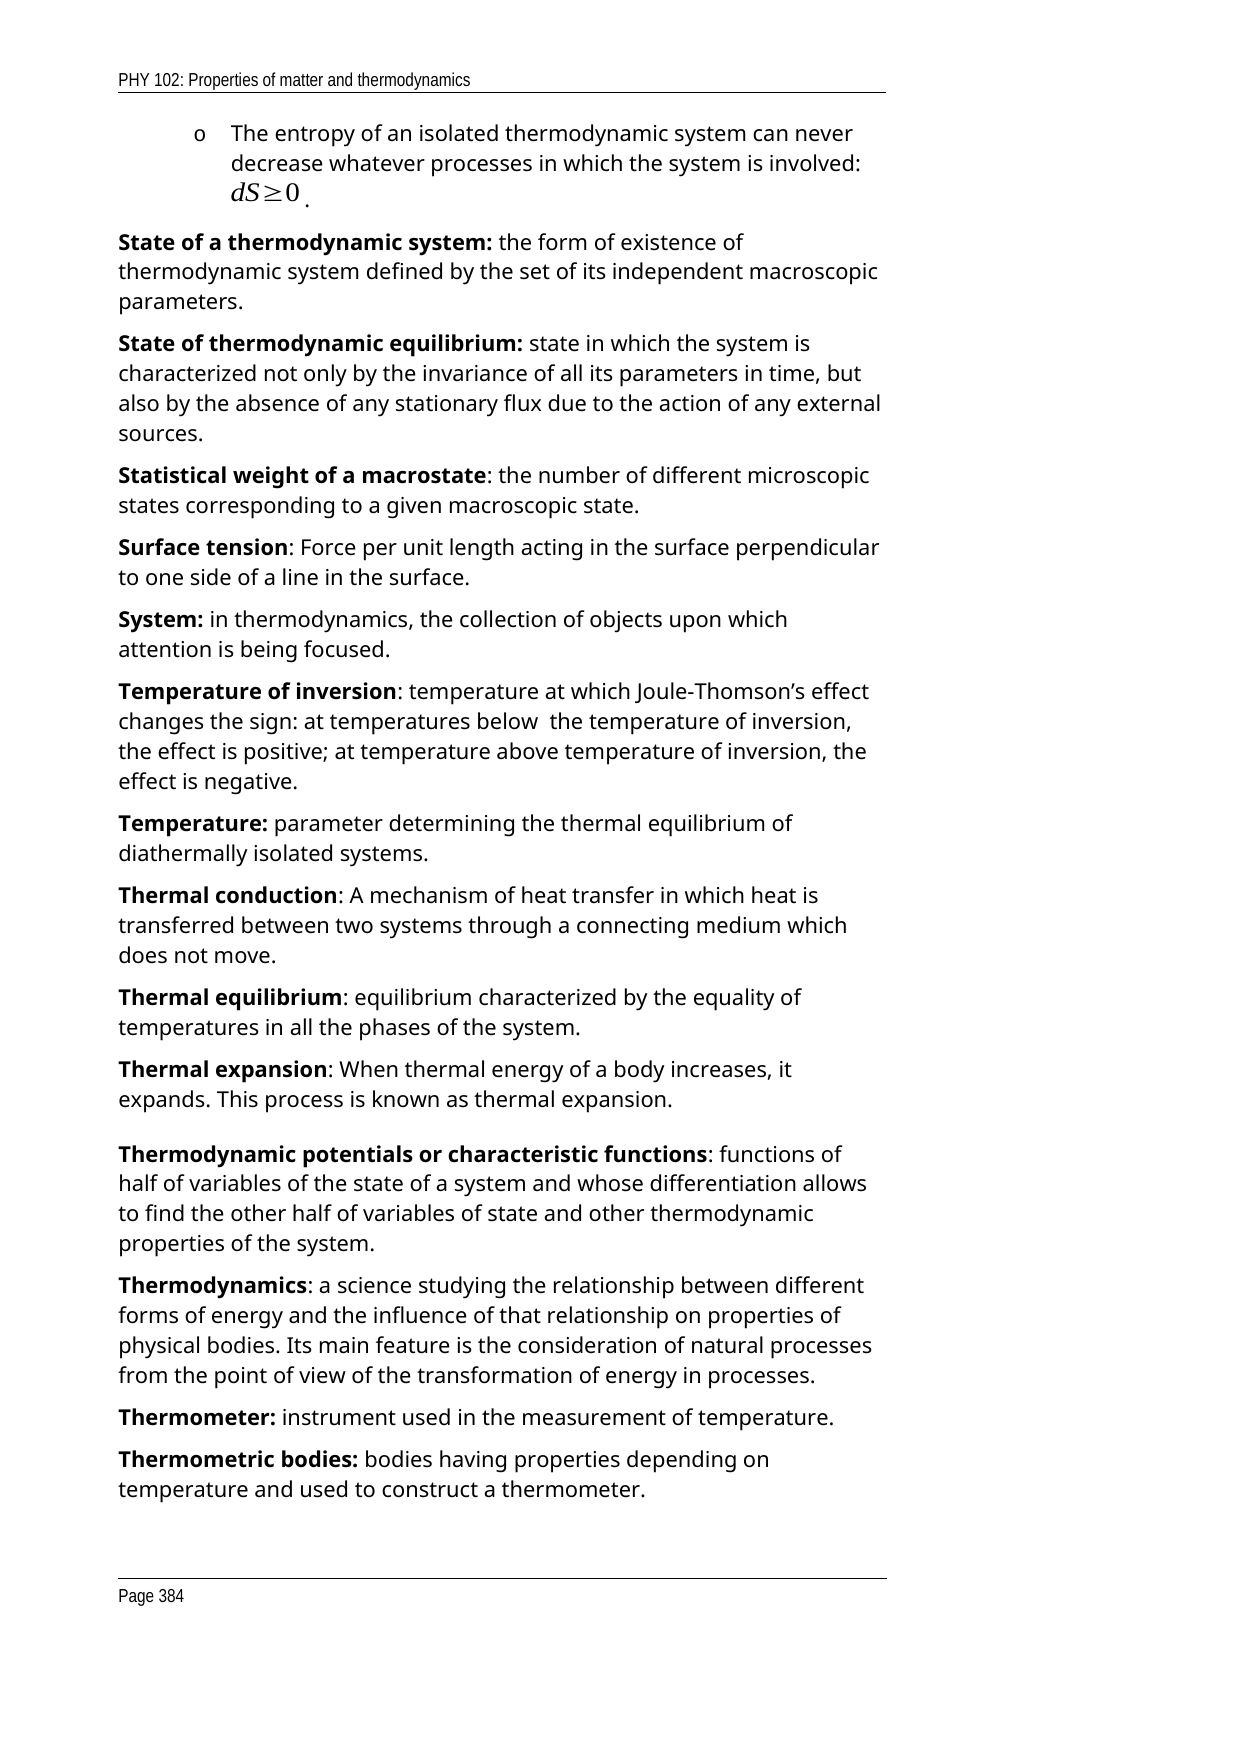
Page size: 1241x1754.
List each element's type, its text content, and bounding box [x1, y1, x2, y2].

text Thermal expansion: When thermal energy of a body increases, it expands. This process is known as thermal expansion. [118, 1054, 886, 1113]
text Surface tension: Force per unit length acting in the surface perpendicular to one side of a line in the surface. [118, 532, 886, 592]
text Thermometric bodies: bodies having properties depending on temperature and used to construct a thermometer. [118, 1444, 886, 1504]
text Thermometer: instrument used in the measurement of temperature. [118, 1402, 886, 1432]
text State of a thermodynamic system: the form of existence of thermodynamic system defined by the set of its independent macroscopic parameters. [118, 226, 886, 316]
text State of thermodynamic equilibrium: state in which the system is characterized not only by the invariance of all its parameters in time, but also by the absence of any stationary flux due to the action of any external sources. [118, 328, 886, 447]
text Temperature: parameter determining the thermal equilibrium of diathermally isolated systems. [118, 808, 886, 867]
list The entropy of an isolated thermodynamic system can never decrease whatever processes in which the system is involved: . [193, 118, 886, 214]
text Statistical weight of a macrostate: the number of different microscopic states corresponding to a given macroscopic state. [118, 460, 886, 519]
text Thermal equilibrium: equilibrium characterized by the equality of temperatures in all the phases of the system. [118, 982, 886, 1041]
text Temperature of inversion: temperature at which Joule-Thomson’s effect changes the sign: at temperatures below the temperature of inversion, the effect is positive; at temperature above temperature of inversion, the effect is negative. [118, 676, 886, 795]
text System: in thermodynamics, the collection of objects upon which attention is being focused. [118, 604, 886, 664]
text Thermodynamics: a science studying the relationship between different forms of energy and the influence of that relationship on properties of physical bodies. Its main feature is the consideration of natural processes from the point of view of the transformation of energy in processes. [118, 1270, 886, 1389]
text Thermodynamic potentials or characteristic functions: functions of half of variables of the state of a system and whose differentiation allows to find the other half of variables of state and other thermodynamic properties of the system. [118, 1138, 886, 1258]
text Thermal conduction: A mechanism of heat transfer in which heat is transferred between two systems through a connecting medium which does not move. [118, 880, 886, 969]
